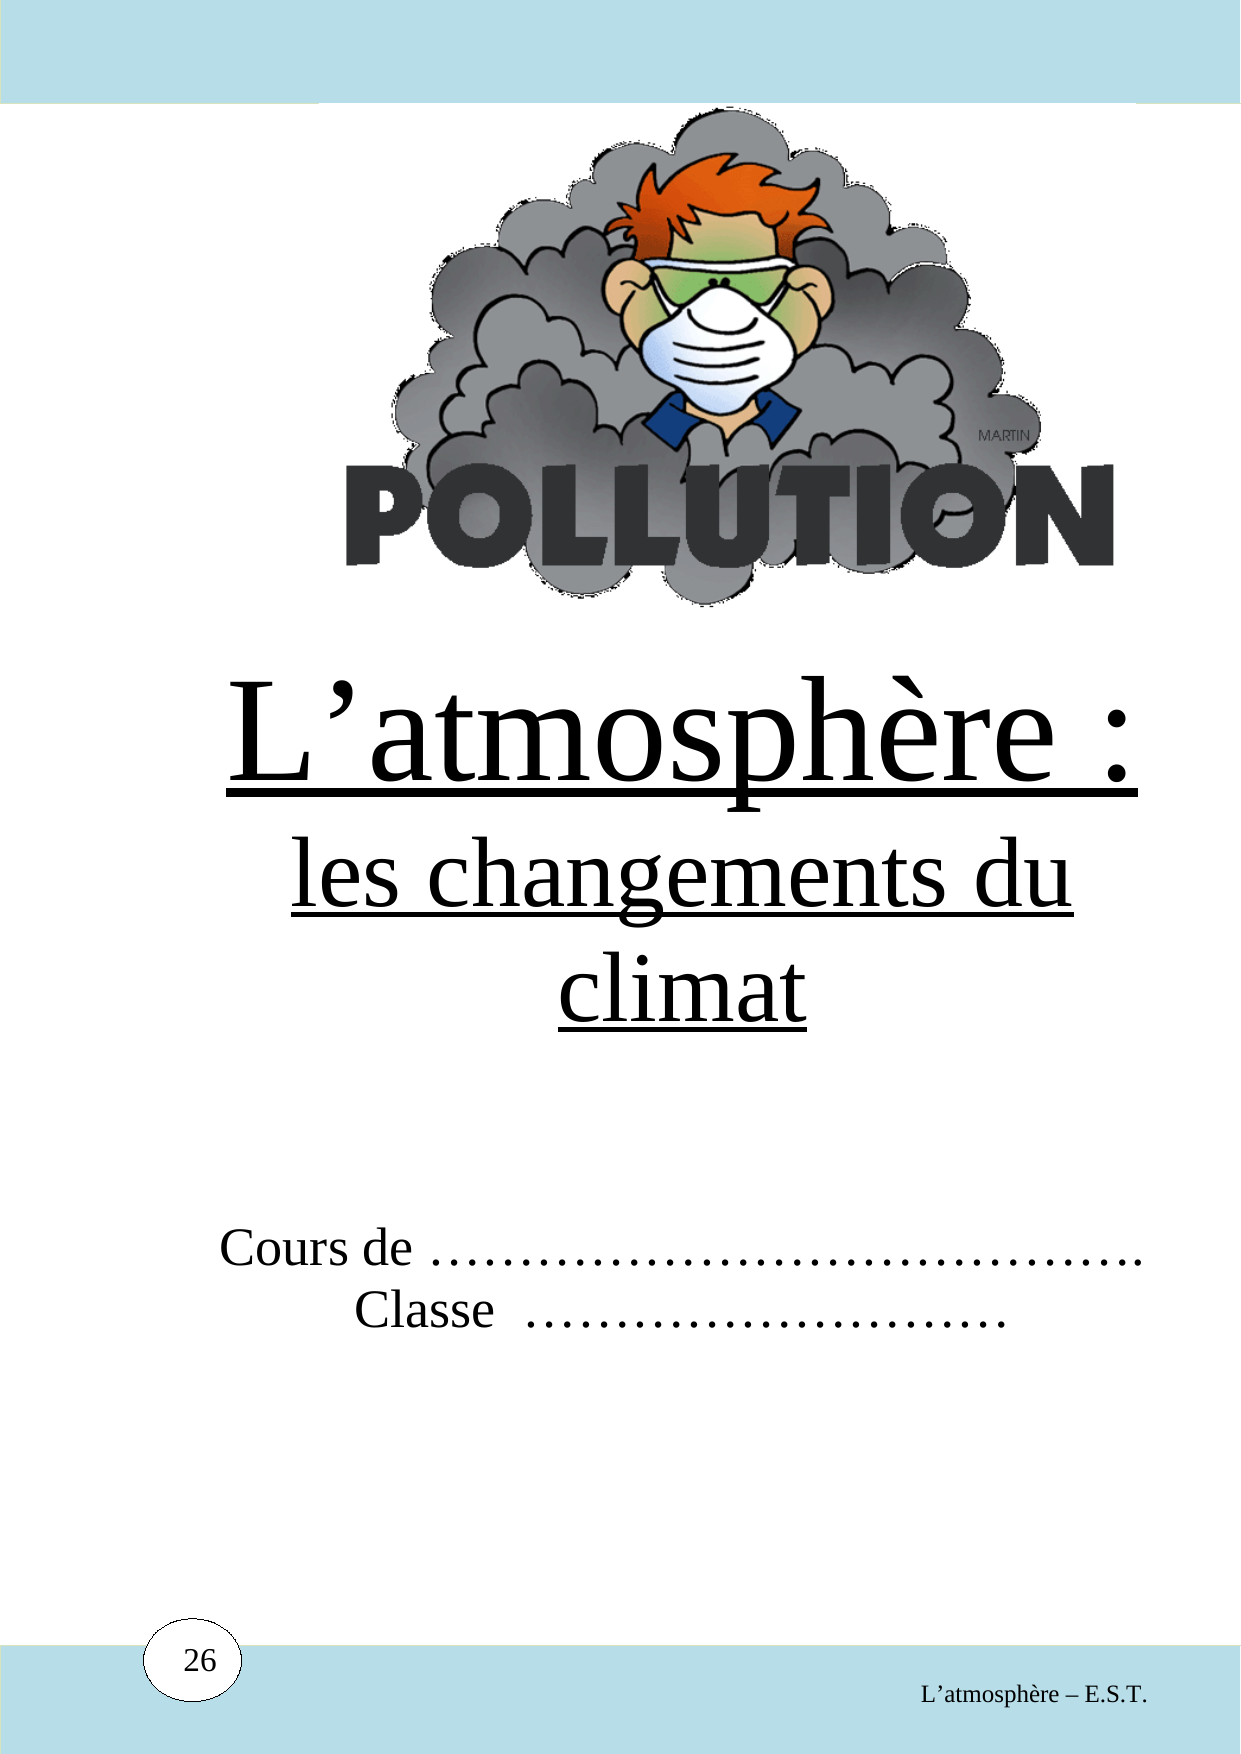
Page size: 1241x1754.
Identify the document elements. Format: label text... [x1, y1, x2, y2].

text Classe ……………………… [183, 1277, 1181, 1339]
text Cours de …………………………………. [183, 1215, 1181, 1277]
picture [318, 103, 1136, 625]
text L’atmosphère : les changements du climat [183, 640, 1181, 1042]
